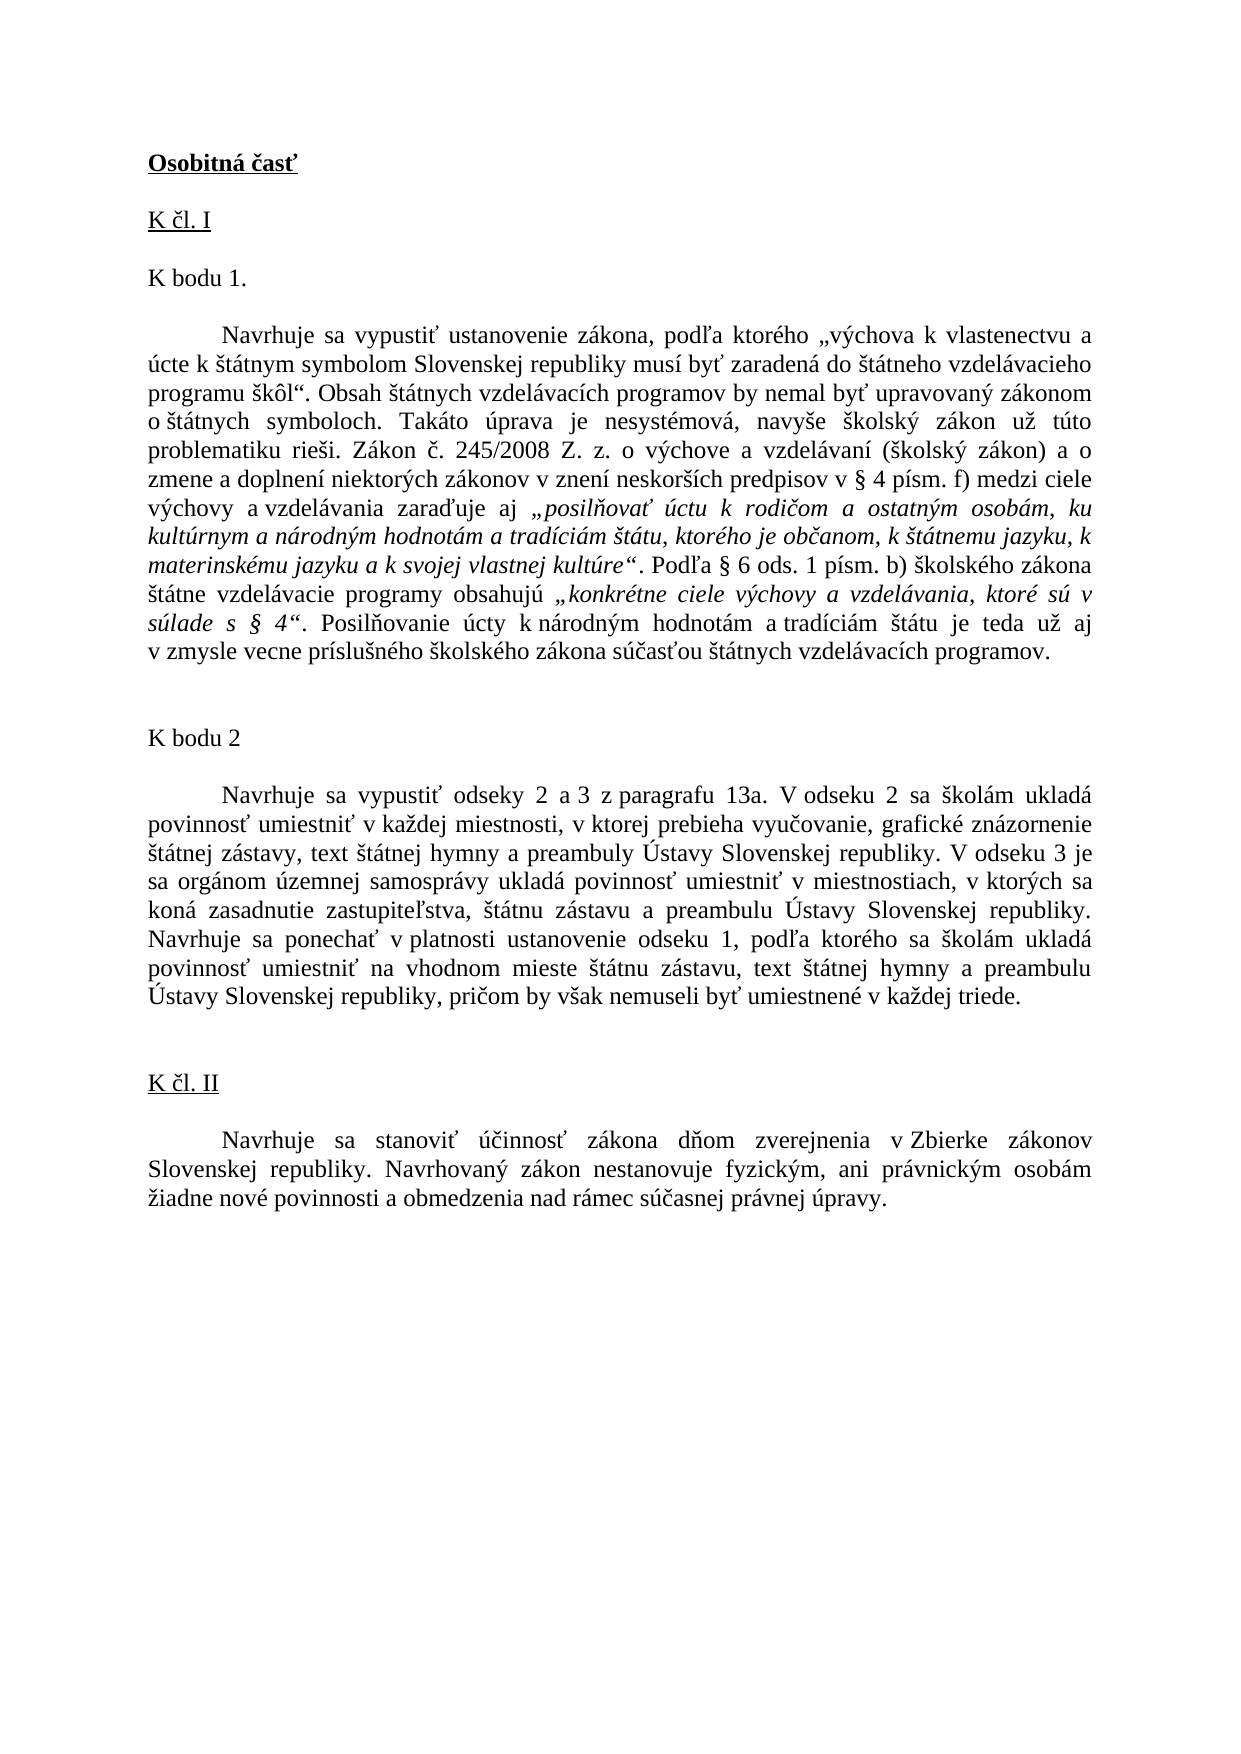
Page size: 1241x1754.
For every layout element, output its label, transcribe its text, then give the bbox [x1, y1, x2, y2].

text Osobitná časť [148, 148, 1093, 176]
text Navrhuje sa stanoviť účinnosť zákona dňom zverejnenia v Zbierke zákonov Slovenskej republiky. Navrhovaný zákon nestanovuje fyzickým, ani právnickým osobám žiadne nové povinnosti a obmedzenia nad rámec súčasnej právnej úpravy. [148, 1125, 1093, 1211]
text K bodu 2 [148, 723, 1093, 751]
text K bodu 1. [148, 263, 1093, 291]
text Navrhuje sa vypustiť ustanovenie zákona, podľa ktorého „výchova k vlastenectvu a úcte k štátnym symbolom Slovenskej republiky musí byť zaradená do štátneho vzdelávacieho programu škôl“. Obsah štátnych vzdelávacích programov by nemal byť upravovaný zákonom o štátnych symboloch. Takáto úprava je nesystémová, navyše školský zákon už túto problematiku rieši. Zákon č. 245/2008 Z. z. o výchove a vzdelávaní (školský zákon) a o zmene a doplnení niektorých zákonov v znení neskorších predpisov v § 4 písm. f) medzi ciele výchovy a vzdelávania zaraďuje aj „posilňovať úctu k rodičom a ostatným osobám, ku kultúrnym a národným hodnotám a tradíciám štátu, ktorého je občanom, k štátnemu jazyku, k materinskému jazyku a k svojej vlastnej kultúre“. Podľa § 6 ods. 1 písm. b) školského zákona štátne vzdelávacie programy obsahujú „konkrétne ciele výchovy a vzdelávania, ktoré sú v súlade s § 4“. Posilňovanie úcty k národným hodnotám a tradíciám štátu je teda už aj v zmysle vecne príslušného školského zákona súčasťou štátnych vzdelávacích programov. [148, 320, 1093, 665]
text K čl. II [148, 1068, 1093, 1096]
text Navrhuje sa vypustiť odseky 2 a 3 z paragrafu 13a. V odseku 2 sa školám ukladá povinnosť umiestniť v každej miestnosti, v ktorej prebieha vyučovanie, grafické znázornenie štátnej zástavy, text štátnej hymny a preambuly Ústavy Slovenskej republiky. V odseku 3 je sa orgánom územnej samosprávy ukladá povinnosť umiestniť v miestnostiach, v ktorých sa koná zasadnutie zastupiteľstva, štátnu zástavu a preambulu Ústavy Slovenskej republiky. Navrhuje sa ponechať v platnosti ustanovenie odseku 1, podľa ktorého sa školám ukladá povinnosť umiestniť na vhodnom mieste štátnu zástavu, text štátnej hymny a preambulu Ústavy Slovenskej republiky, pričom by však nemuseli byť umiestnené v každej triede. [148, 780, 1093, 1010]
text K čl. I [148, 205, 1093, 234]
